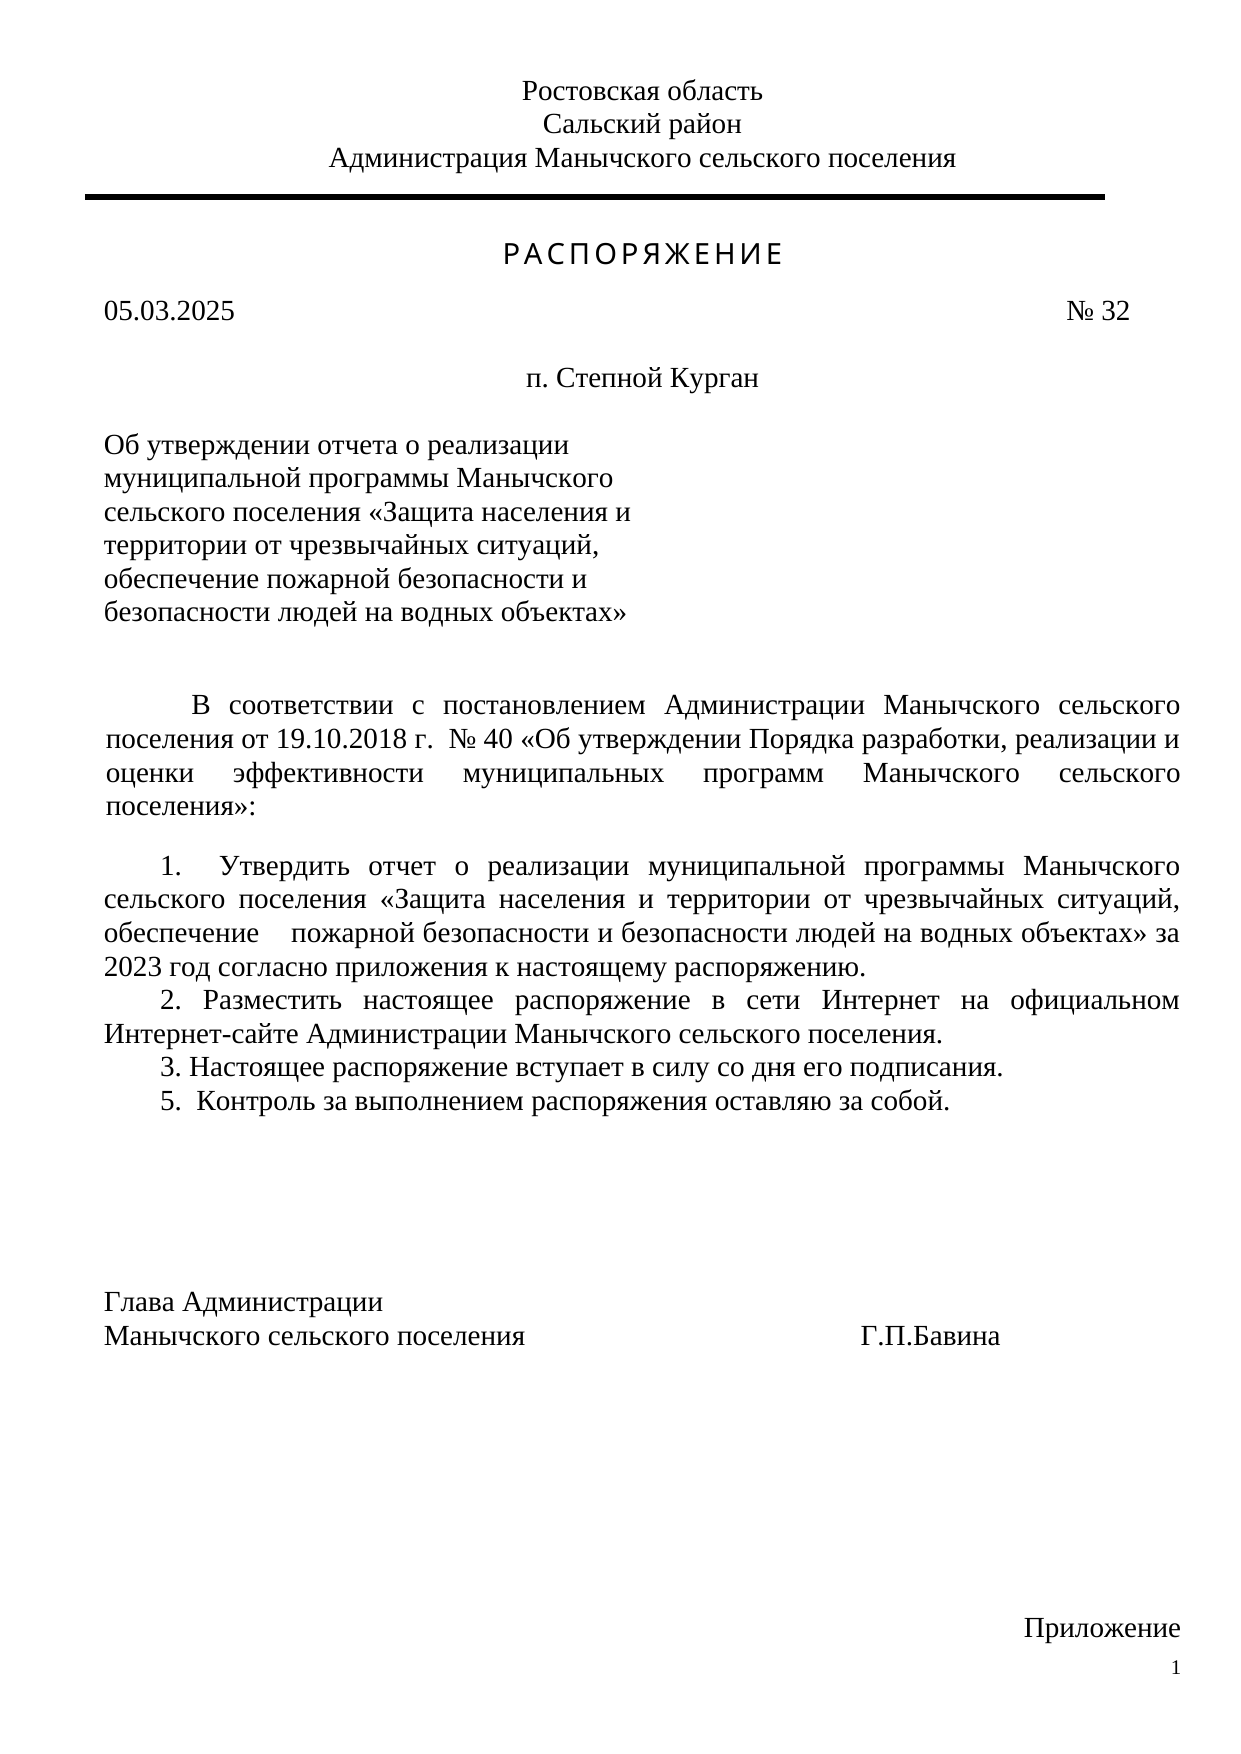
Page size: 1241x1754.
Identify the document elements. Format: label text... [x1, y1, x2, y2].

text Ростовская область [103, 73, 1181, 107]
text 1. Утвердить отчет о реализации муниципальной программы Манычского сельского поселения «Защита населения и территории от чрезвычайных ситуаций, обеспечение пожарной безопасности и безопасности людей на водных объектах» за 2023 год согласно приложения к настоящему распоряжению. [103, 848, 1181, 982]
text В соответствии с постановлением Администрации Манычского сельского поселения от 19.10.2018 г. № 40 «Об утверждении Порядка разработки, реализации и оценки эффективности муниципальных программ Манычского сельского поселения»: [106, 687, 1181, 822]
text 05.03.2025 № 32 [103, 293, 1181, 326]
text муниципальной программы Манычского [103, 460, 1181, 494]
text 2. Разместить настоящее распоряжение в сети Интернет на официальном Интернет-сайте Администрации Манычского сельского поселения. [103, 982, 1181, 1049]
text территории от чрезвычайных ситуаций, [103, 527, 1181, 561]
text Сальский район [103, 107, 1181, 140]
text 3. Настоящее распоряжение вступает в силу со дня его подписания. [103, 1049, 1181, 1083]
subtitle РАСПОРЯЖЕНИЕ [103, 246, 1181, 269]
text безопасности людей на водных объектах» [103, 594, 1181, 628]
text п. Степной Курган [103, 360, 1181, 393]
text сельского поселения «Защита населения и [103, 494, 1181, 527]
text Администрация Манычского сельского поселения [103, 140, 1181, 174]
text Об утверждении отчета о реализации [103, 427, 1181, 460]
text 5. Контроль за выполнением распоряжения оставляю за собой. [103, 1083, 1181, 1116]
text обеспечение пожарной безопасности и [103, 561, 1181, 594]
text Манычского сельского поселения Г.П.Бавина [103, 1318, 1181, 1351]
text Приложение [103, 1610, 1181, 1644]
text Глава Администрации [103, 1284, 1181, 1318]
